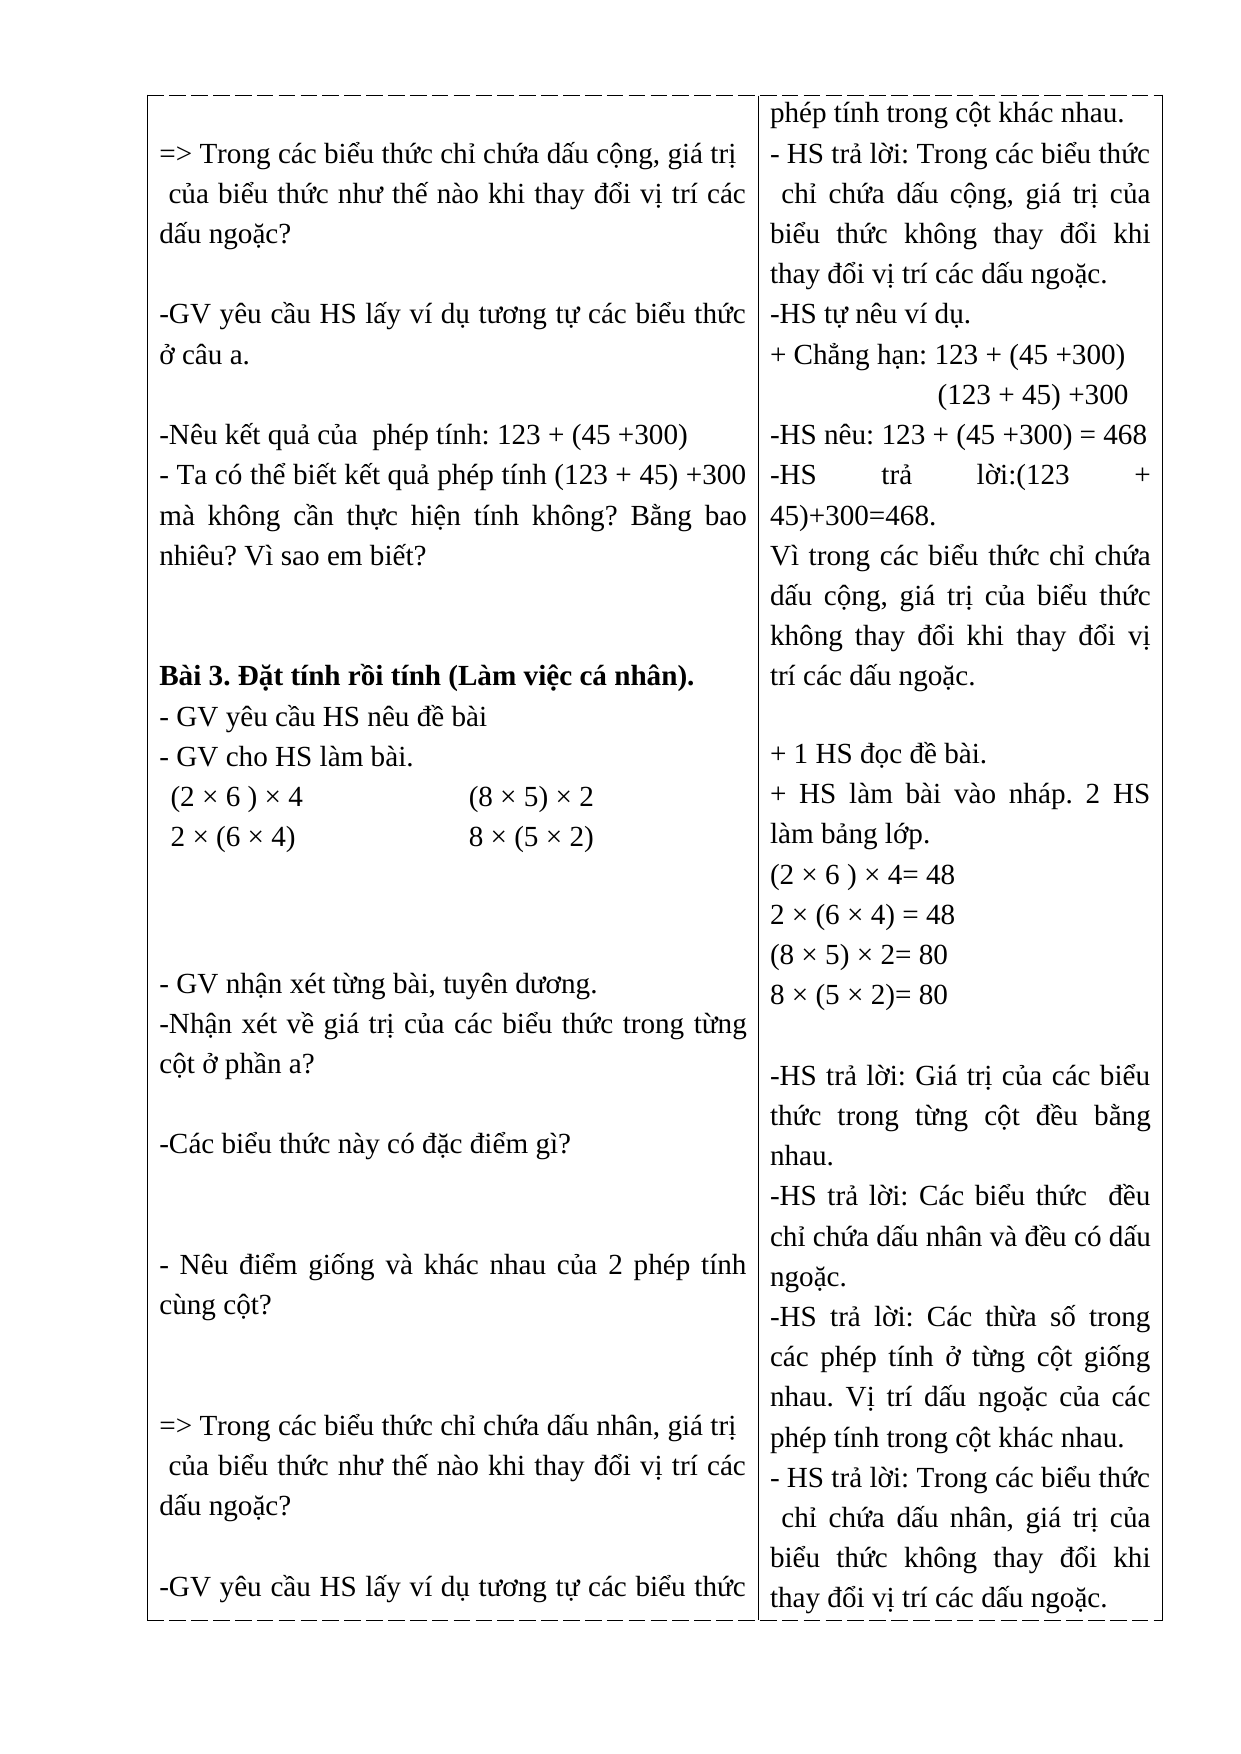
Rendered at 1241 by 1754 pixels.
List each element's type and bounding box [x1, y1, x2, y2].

table_cell [759, 95, 1162, 1620]
table_cell [148, 95, 758, 1620]
